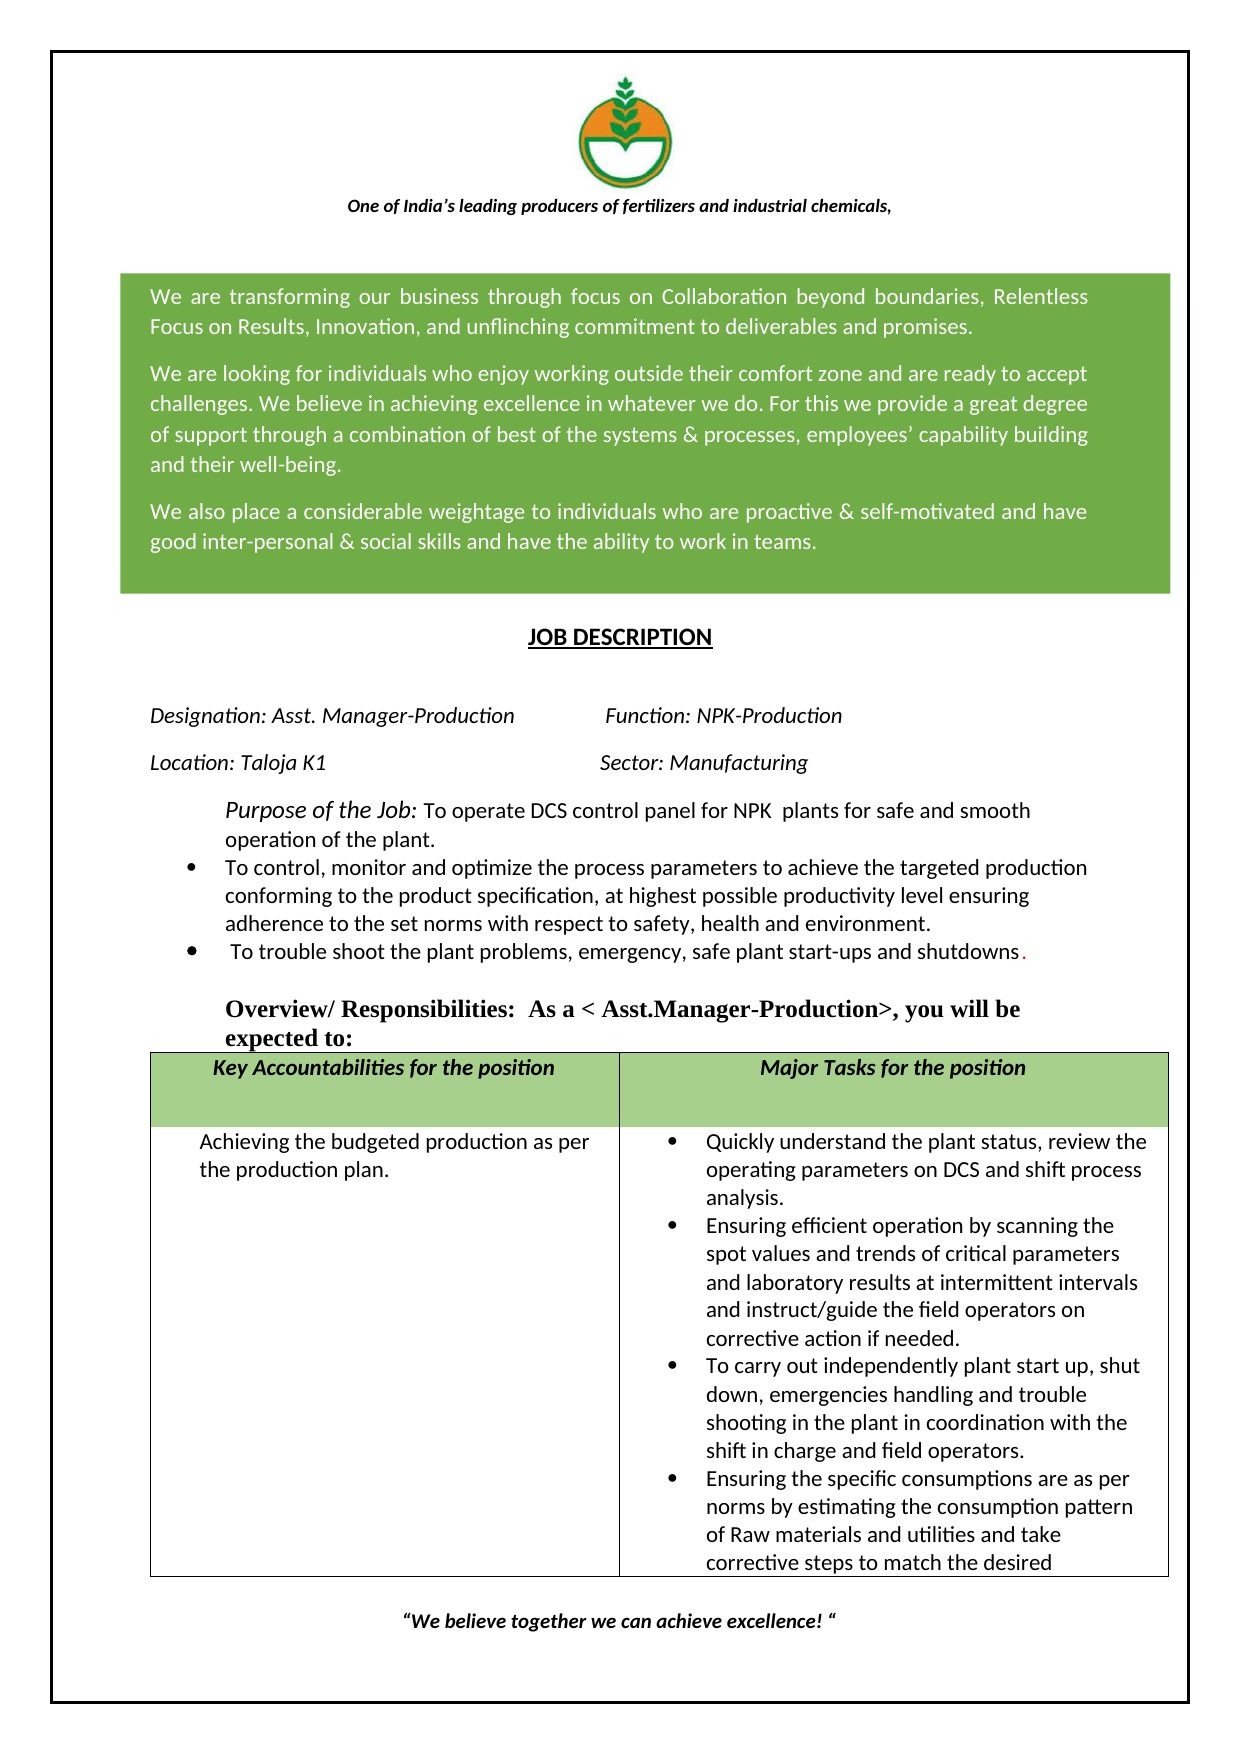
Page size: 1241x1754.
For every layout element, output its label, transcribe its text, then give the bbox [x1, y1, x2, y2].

text One of India’s leading producers of fertilizers and industrial chemicals, [150, 194, 1090, 217]
list To trouble shoot the plant problems, emergency, safe plant start-ups and shutdowns. [187, 937, 1090, 965]
text We also place a considerable weightage to individuals who are proactive & self-motivated and have good inter-personal & social skills and have the ability to work in teams. [150, 497, 1090, 555]
picture [560, 73, 681, 194]
table_cell Achieving the budgeted production as per the production plan. [151, 1128, 619, 1576]
table_header Key Accountabilities for the position [151, 1053, 619, 1127]
text Location: Taloja K1 Sector: Manufacturing [150, 748, 1090, 776]
text JOB DESCRIPTION [150, 621, 1090, 651]
text Designation: Asst. Manager-Production Function: NPK-Production [150, 701, 1090, 729]
text We are transforming our business through focus on Collaboration beyond boundaries, Relentless Focus on Results, Innovation, and unflinching commitment to deliverables and promises. [150, 282, 1090, 341]
text We are looking for individuals who enjoy working outside their comfort zone and are ready to accept challenges. We believe in achieving excellence in whatever we do. For this we provide a great degree of support through a combination of best of the systems & processes, employees’ capability building and their well-being. [150, 359, 1090, 478]
list Overview/ Responsibilities: As a < Asst.Manager-Production>, you will be expected to: [225, 994, 1090, 1052]
table_header Major Tasks for the position [620, 1053, 1168, 1127]
list Purpose of the Job: To operate DCS control panel for NPK plants for safe and smooth operation of the plant. [225, 795, 1090, 853]
list To control, monitor and optimize the process parameters to achieve the targeted production conforming to the product specification, at highest possible productivity level ensuring adherence to the set norms with respect to safety, health and environment. [187, 853, 1090, 937]
